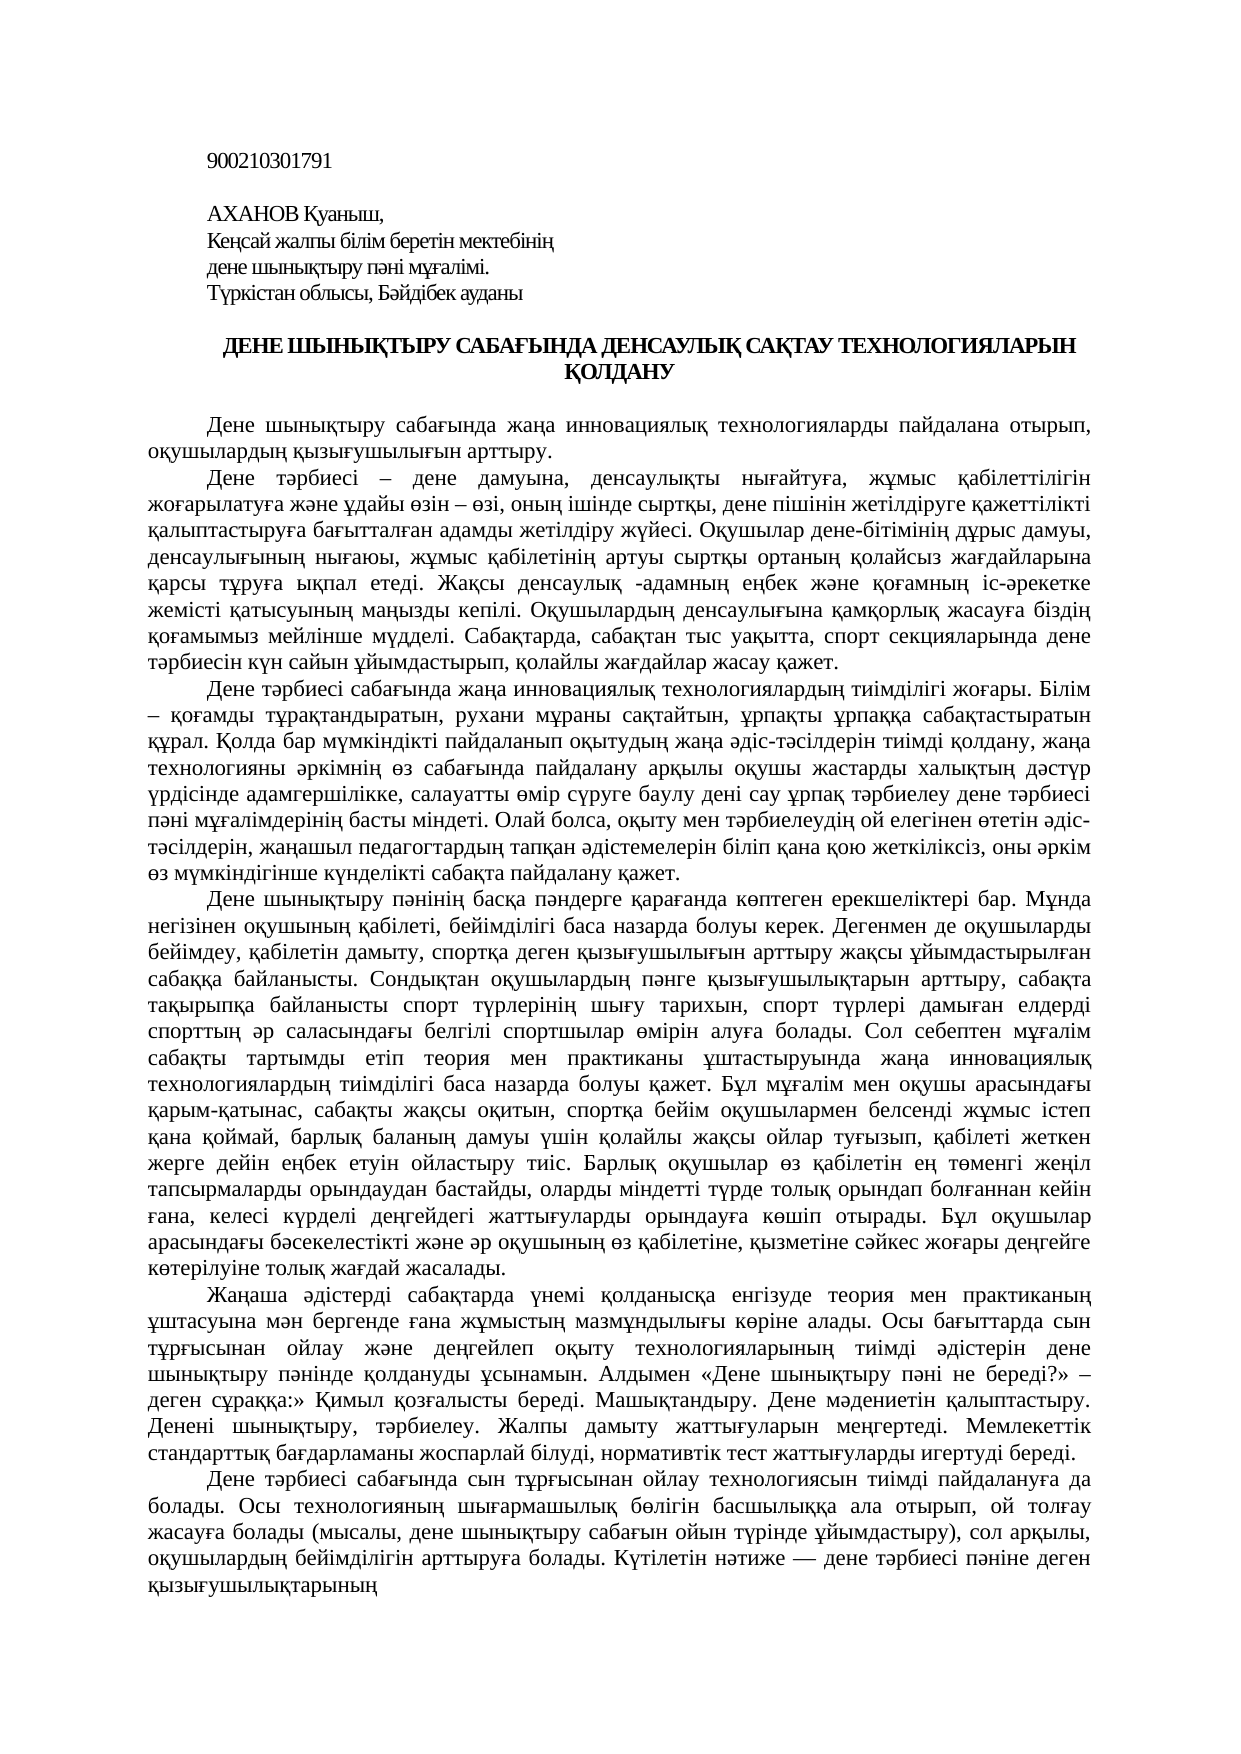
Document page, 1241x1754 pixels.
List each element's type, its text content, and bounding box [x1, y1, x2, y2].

text Жаңаша әдістерді сабақтарда үнемі қолданысқа енгізуде теория мен практиканың ұштасуына мән бергенде ғана жұмыстың мазмұндылығы көріне алады. Осы бағыттарда сын тұрғысынан ойлау және деңгейлеп оқыту технологияларының тиімді әдістерін дене шынықтыру пәнінде қолдануды ұсынамын. Алдымен «Дене шынықтыру пәні не береді?» –деген сұраққа:» Қимыл қозғалысты береді. Машықтандыру. Дене мәдениетін қалыптастыру. Денені шынықтыру, тәрбиелеу. Жалпы дамыту жаттығуларын меңгертеді. Мемлекеттік стандарттық бағдарламаны жоспарлай білуді, нормативтік тест жаттығуларды игертуді береді. [148, 1281, 1093, 1465]
text Дене тәрбиесі – дене дамуына, денсаулықты нығайтуға, жұмыс қабілеттілігін жоғарылатуға және ұдайы өзін – өзі, оның ішінде сыртқы, дене пішінін жетілдіруге қажеттілікті қалыптастыруға бағытталған адамды жетілдіру жүйесі. Оқушылар дене-бітімінің дұрыс дамуы, денсаулығының нығаюы, жұмыс қабілетінің артуы сыртқы ортаның қолайсыз жағдайларына қарсы тұруға ықпал етеді. Жақсы денсаулық -адамның еңбек және қоғамның іс-әрекетке жемісті қатысуының маңызды кепілі. Оқушылардың денсаулығына қамқорлық жасауға біздің қоғамымыз мейлінше мүдделі. Сабақтарда, сабақтан тыс уақытта, спорт секцияларында дене тәрбиесін күн сайын ұйымдастырып, қолайлы жағдайлар жасау қажет. [148, 464, 1093, 675]
text 900210301791 [148, 148, 1093, 174]
text дене шынықтыру пәні мұғалімі. [148, 253, 1093, 279]
text ДЕНЕ ШЫНЫҚТЫРУ САБАҒЫНДА ДЕНСАУЛЫҚ САҚТАУ ТЕХНОЛОГИЯЛАРЫН ҚОЛДАНУ [148, 332, 1093, 385]
text Дене тәрбиесі сабағында сын тұрғысынан ойлау технологиясын тиімді пайдалануға да болады. Осы технологияның шығармашылық бөлігін басшылыққа ала отырып, ой толғау жасауға болады (мысалы, дене шынықтыру сабағын ойын түрінде ұйымдастыру), сол арқылы, оқушылардың бейімділігін арттыруға болады. Күтілетін нәтиже — дене тәрбиесі пәніне деген қызығушылықтарының [148, 1465, 1093, 1597]
text Дене шынықтыру сабағында жаңа инновациялық технологияларды пайдалана отырып, оқушылардың қызығушылығын арттыру. [148, 411, 1093, 464]
text Дене тәрбиесі сабағында жаңа инновациялық технологиялардың тиімділігі жоғары. Білім – қоғамды тұрақтандыратын, рухани мұраны сақтайтын, ұрпақты ұрпаққа сабақтастыратын құрал. Қолда бар мүмкіндікті пайдаланып оқытудың жаңа әдіс-тәсілдерін тиімді қолдану, жаңа технологияны әркімнің өз сабағында пайдалану арқылы оқушы жастарды халықтың дәстүр үрдісінде адамгершілікке, салауатты өмір сүруге баулу дені сау ұрпақ тәрбиелеу дене тәрбиесі пәні мұғалімдерінің басты міндеті. Олай болса, оқыту мен тәрбиелеудің ой елегінен өтетін әдіс-тәсілдерін, жаңашыл педагогтардың тапқан әдістемелерін біліп қана қою жеткіліксіз, оны әркім өз мүмкіндігінше күнделікті сабақта пайдалану қажет. [148, 675, 1093, 886]
text Дене шынықтыру пәнінің басқа пәндерге қарағанда көптеген ерекшеліктері бар. Мұнда негізінен оқушының қабілеті, бейімділігі баса назарда болуы керек. Дегенмен де оқушыларды бейімдеу, қабілетін дамыту, спортқа деген қызығушылығын арттыру жақсы ұйымдастырылған сабаққа байланысты. Сондықтан оқушылардың пәнге қызығушылықтарын арттыру, сабақта тақырыпқа байланысты спорт түрлерінің шығу тарихын, спорт түрлері дамыған елдерді спорттың әр саласындағы белгілі спортшылар өмірін алуға болады. Сол себептен мұғалім сабақты тартымды етіп теория мен практиканы ұштастыруында жаңа инновациялық технологиялардың тиімділігі баса назарда болуы қажет. Бұл мұғалім мен оқушы арасындағы қарым-қатынас, сабақты жақсы оқитын, спортқа бейім оқушылармен белсенді жұмыс істеп қана қоймай, барлық баланың дамуы үшін қолайлы жақсы ойлар туғызып, қабілеті жеткен жерге дейін еңбек етуін ойластыру тиіс. Барлық оқушылар өз қабілетін ең төменгі жеңіл тапсырмаларды орындаудан бастайды, оларды міндетті түрде толық орындап болғаннан кейін ғана, келесі күрделі деңгейдегі жаттығуларды орындауға көшіп отырады. Бұл оқушылар арасындағы бәсекелестікті және әр оқушының өз қабілетіне, қызметіне сәйкес жоғары деңгейге көтерілуіне толық жағдай жасалады. [148, 886, 1093, 1281]
text АХАНОВ Қуаныш, [148, 200, 1093, 227]
text Түркістан облысы, Бәйдібек ауданы [148, 279, 1093, 306]
text Кеңсай жалпы білім беретін мектебінің [148, 227, 1093, 253]
